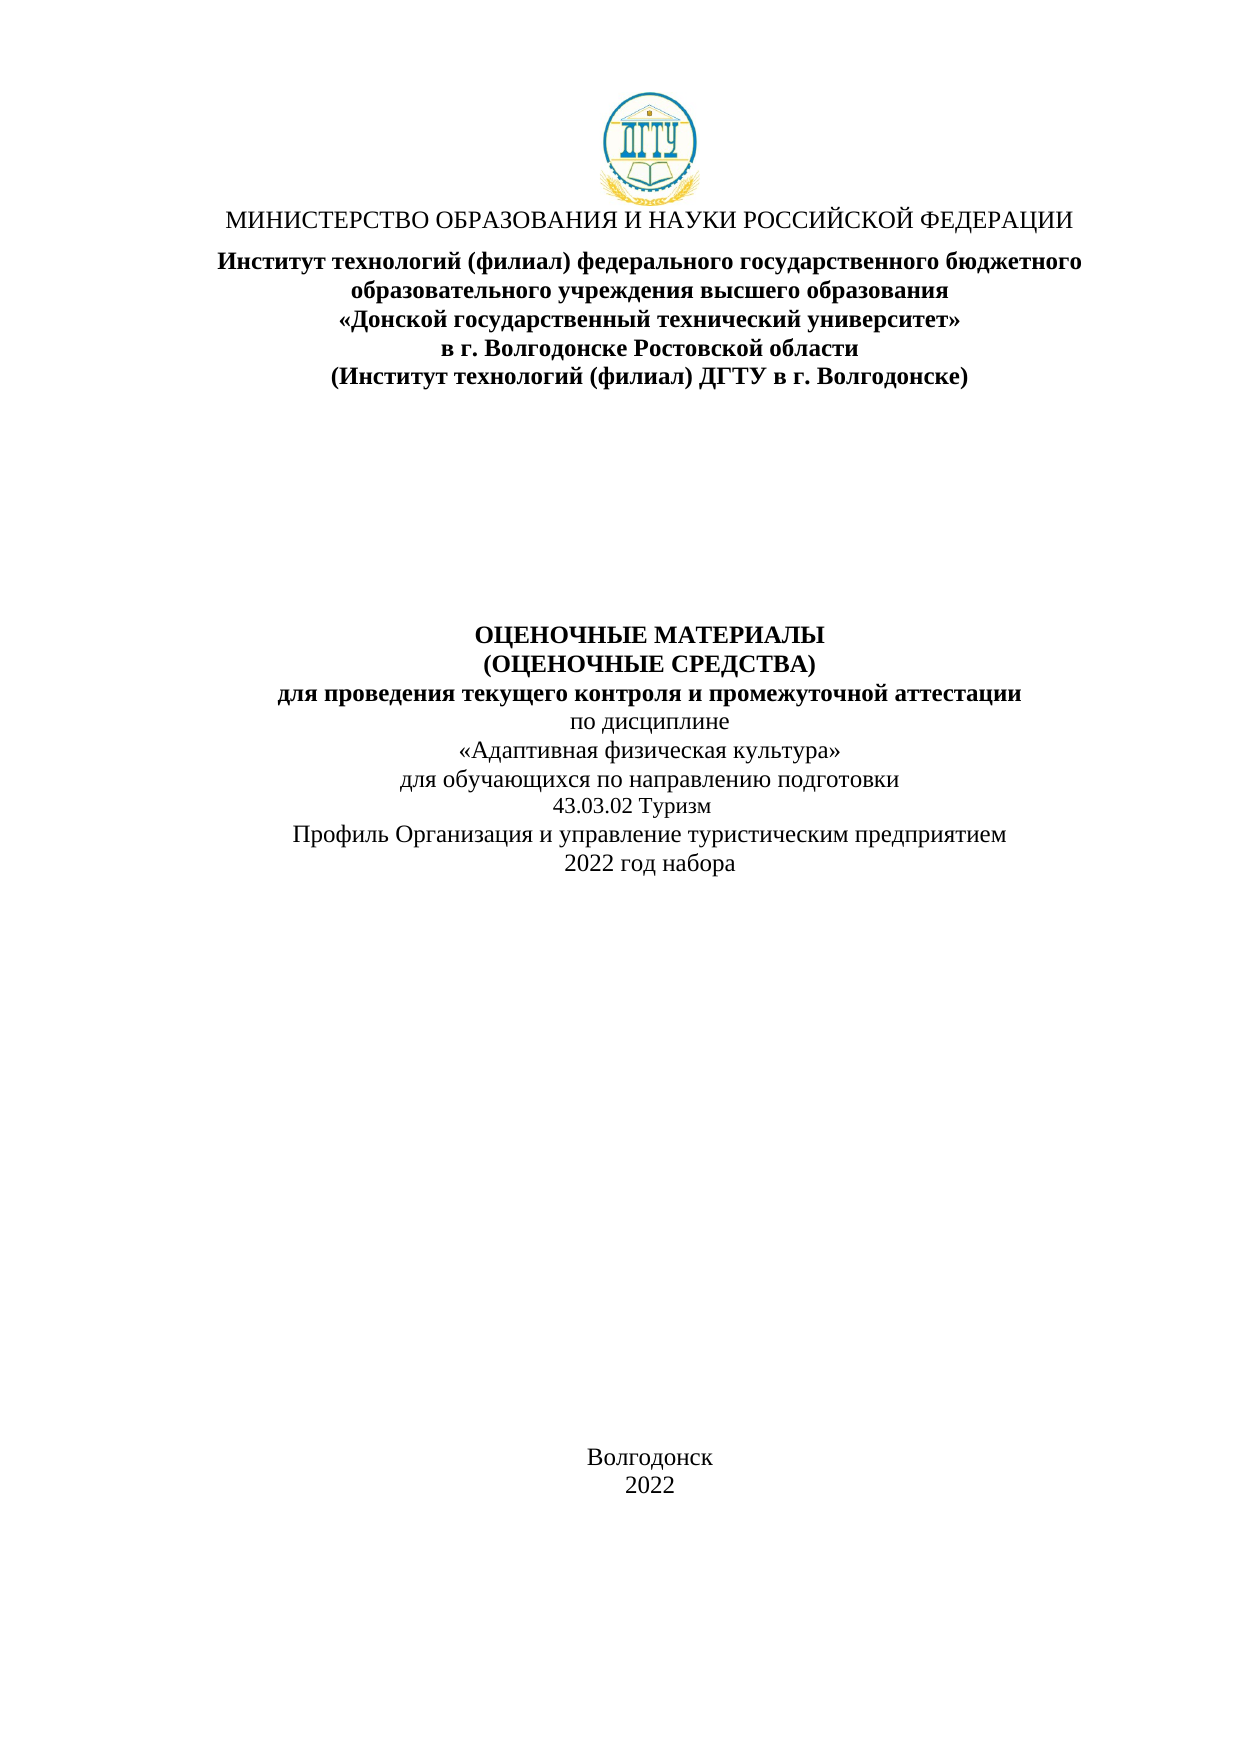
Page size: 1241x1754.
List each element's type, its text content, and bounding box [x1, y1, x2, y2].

text для обучающихся по направлению подготовки [118, 764, 1181, 793]
picture [599, 92, 700, 206]
text 2022 год набора [118, 848, 1181, 876]
text для проведения текущего контроля и промежуточной аттестации [118, 678, 1181, 706]
text 2022 [118, 1471, 1181, 1499]
text Профиль Организация и управление туристическим предприятием [118, 819, 1181, 848]
text (Институт технологий (филиал) ДГТУ в г. Волгодонске) [118, 361, 1181, 390]
text «Адаптивная физическая культура» [118, 735, 1181, 764]
text 43.03.02 Туризм [118, 793, 1181, 819]
text (ОЦЕНОЧНЫЕ СРЕДСТВА) [118, 649, 1181, 678]
text в г. Волгодонске Ростовской области [118, 333, 1181, 361]
text Институт технологий (филиал) федерального государственного бюджетного образовательного учреждения высшего образования [118, 246, 1181, 304]
text Волгодонск [118, 1442, 1181, 1471]
text по дисциплине [118, 706, 1181, 735]
text МИНИСТЕРСТВО ОБРАЗОВАНИЯ И НАУКИ РОССИЙСКОЙ ФЕДЕРАЦИИ [118, 205, 1181, 234]
text ОЦЕНОЧНЫЕ МАТЕРИАЛЫ [118, 620, 1181, 649]
text «Донской государственный технический университет» [118, 304, 1181, 333]
